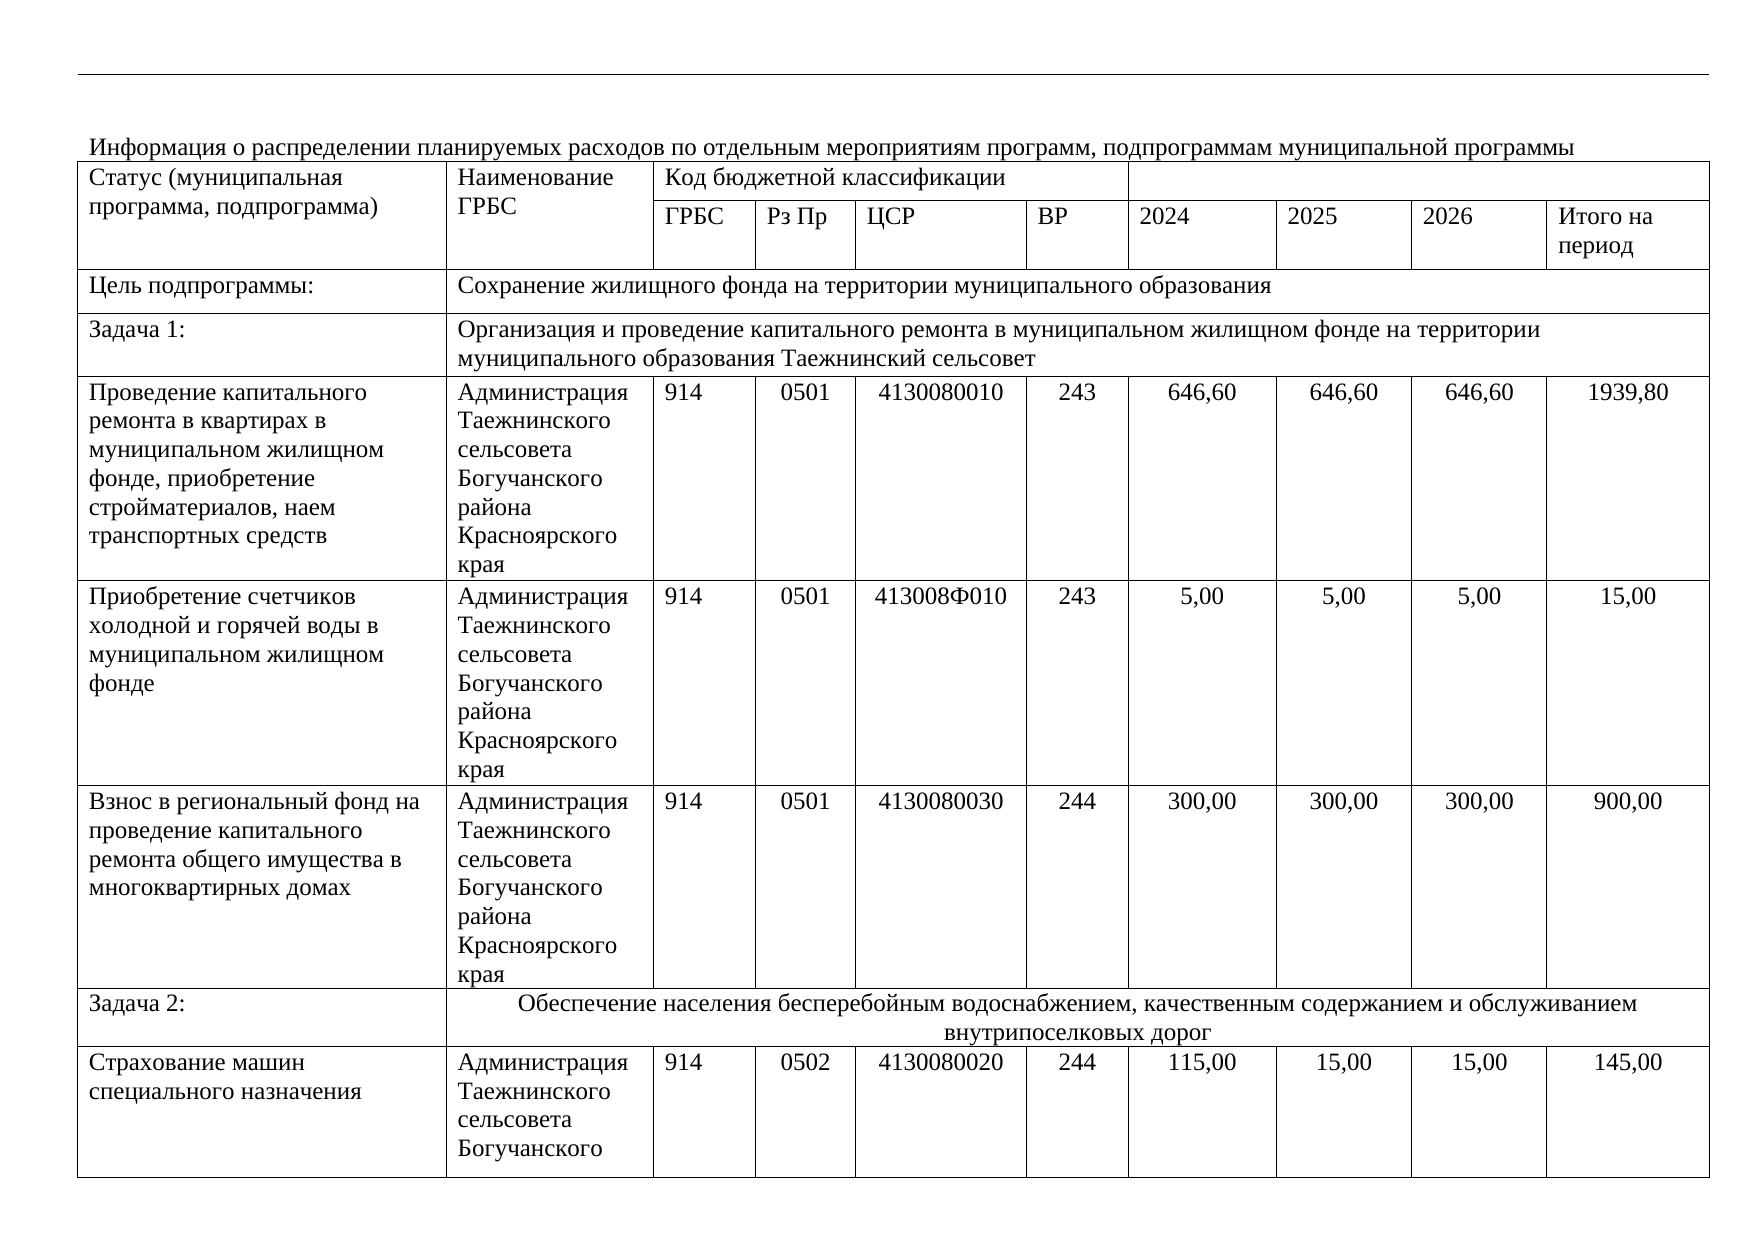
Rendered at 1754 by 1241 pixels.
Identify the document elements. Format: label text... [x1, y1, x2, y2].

table_cell [1129, 162, 1709, 200]
table_cell 15,00 [1547, 581, 1709, 785]
table_cell Итого на период [1547, 201, 1709, 269]
table_cell 244 [1027, 1047, 1128, 1177]
table_cell 244 [1027, 786, 1128, 987]
table_cell Наименование ГРБС [447, 162, 653, 269]
table_cell 0501 [756, 377, 855, 580]
table_cell 2024 [1129, 201, 1276, 269]
table_cell 243 [1027, 377, 1128, 580]
table_cell ГРБС [654, 201, 755, 269]
table_cell Обеспечение населения бесперебойным водоснабжением, качественным содержанием и обслуживанием внутрипоселковых дорог [447, 989, 1709, 1046]
table_cell Код бюджетной классификации [654, 162, 1128, 200]
table_cell 115,00 [1129, 1047, 1276, 1177]
table_cell Приобретение счетчиков холодной и горячей воды в муниципальном жилищном фонде [78, 581, 446, 785]
table_cell Цель подпрограммы: [78, 270, 446, 313]
table_cell Сохранение жилищного фонда на территории муниципального образования [447, 270, 1709, 313]
table_cell 300,00 [1412, 786, 1546, 987]
table_cell 15,00 [1277, 1047, 1411, 1177]
table_cell 145,00 [1547, 1047, 1709, 1177]
table_cell Администрация Таежнинского сельсовета Богучанского района Красноярского края [447, 377, 653, 580]
table_cell 914 [654, 581, 755, 785]
table_cell 0502 [756, 1047, 855, 1177]
table_cell 914 [654, 786, 755, 987]
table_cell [78, 1047, 446, 1177]
table_cell Рз Пр [756, 201, 855, 269]
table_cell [78, 75, 1709, 161]
table_cell Администрация Таежнинского сельсовета Богучанского района Красноярского края [447, 786, 653, 987]
table_cell 4130080020 [856, 1047, 1026, 1177]
table_cell Взнос в региональный фонд на проведение капитального ремонта общего имущества в многоквартирных домах [78, 786, 446, 987]
table_cell Администрация Таежнинского сельсовета Богучанского района Красноярского края [447, 581, 653, 785]
table_cell 300,00 [1129, 786, 1276, 987]
table_cell 646,60 [1277, 377, 1411, 580]
table_cell 2025 [1277, 201, 1411, 269]
table_cell ВР [1027, 201, 1128, 269]
table_cell 5,00 [1277, 581, 1411, 785]
table_cell 2026 [1412, 201, 1546, 269]
table_cell 4130080030 [856, 786, 1026, 987]
table_cell 646,60 [1412, 377, 1546, 580]
table_cell Проведение капитального ремонта в квартирах в муниципальном жилищном фонде, приобретение стройматериалов, наем транспортных средств [78, 377, 446, 580]
table_cell 1939,80 [1547, 377, 1709, 580]
table_cell 5,00 [1412, 581, 1546, 785]
table_cell 900,00 [1547, 786, 1709, 987]
table_cell 914 [654, 1047, 755, 1177]
table_cell 5,00 [1129, 581, 1276, 785]
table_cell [447, 1047, 653, 1177]
table_cell 300,00 [1277, 786, 1411, 987]
table_cell 413008Ф010 [856, 581, 1026, 785]
table_cell Организация и проведение капитального ремонта в муниципальном жилищном фонде на территории муниципального образования Таежнинский сельсовет [447, 314, 1709, 376]
table_cell Задача 1: [78, 314, 446, 376]
table_cell 0501 [756, 786, 855, 987]
table_cell 4130080010 [856, 377, 1026, 580]
table_cell ЦСР [856, 201, 1026, 269]
table_cell Задача 2: [78, 989, 446, 1046]
table_cell 15,00 [1412, 1047, 1546, 1177]
table_cell 646,60 [1129, 377, 1276, 580]
table_cell Статус (муниципальная программа, подпрограмма) [78, 162, 446, 269]
table_cell 0501 [756, 581, 855, 785]
table_cell 243 [1027, 581, 1128, 785]
table_cell 914 [654, 377, 755, 580]
